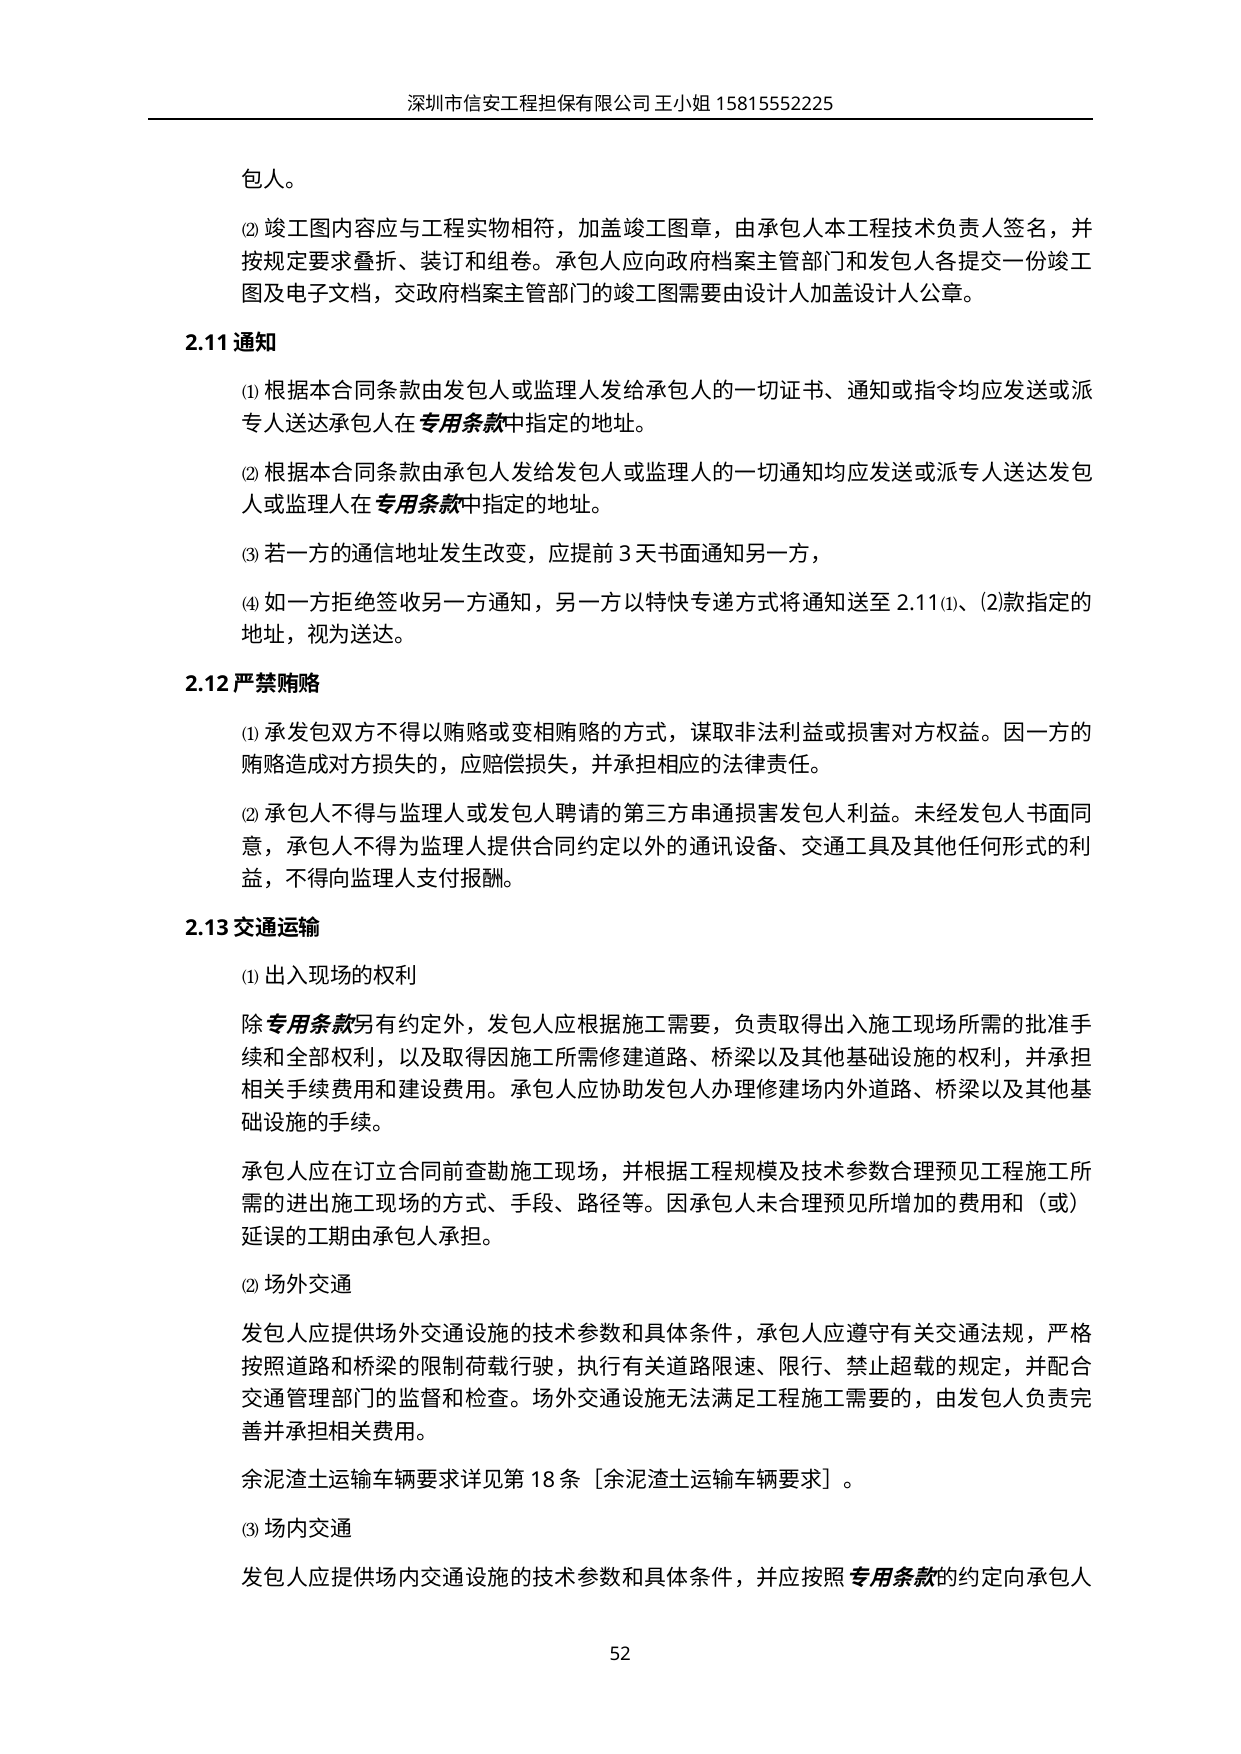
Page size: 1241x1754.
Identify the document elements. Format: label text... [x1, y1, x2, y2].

text ⑶若一方的通信地址发生改变，应提前3天书面通知另一方， [241, 536, 1093, 568]
text 2.11通知 [185, 324, 1093, 357]
text 除专用条款另有约定外，发包人应根据施工需要，负责取得出入施工现场所需的批准手续和全部权利，以及取得因施工所需修建道路、桥梁以及其他基础设施的权利，并承担相关手续费用和建设费用。承包人应协助发包人办理修建场内外道路、桥梁以及其他基础设施的手续。 [241, 1007, 1093, 1137]
text 发包人应提供场外交通设施的技术参数和具体条件，承包人应遵守有关交通法规，严格按照道路和桥梁的限制荷载行驶，执行有关道路限速、限行、禁止超载的规定，并配合交通管理部门的监督和检查。场外交通设施无法满足工程施工需要的，由发包人负责完善并承担相关费用。 [241, 1316, 1093, 1446]
text ⑶场内交通 [241, 1511, 1093, 1543]
text 余泥渣土运输车辆要求详见第18条［余泥渣土运输车辆要求］。 [241, 1462, 1093, 1494]
text ⑵根据本合同条款由承包人发给发包人或监理人的一切通知均应发送或派专人送达发包人或监理人在专用条款中指定的地址。 [241, 454, 1093, 519]
text ⑴根据本合同条款由发包人或监理人发给承包人的一切证书、通知或指令均应发送或派专人送达承包人在专用条款中指定的地址。 [241, 373, 1093, 438]
text 2.13交通运输 [185, 909, 1093, 942]
text ⑵竣工图内容应与工程实物相符，加盖竣工图章，由承包人本工程技术负责人签名，并按规定要求叠折、装订和组卷。承包人应向政府档案主管部门和发包人各提交一份竣工图及电子文档，交政府档案主管部门的竣工图需要由设计人加盖设计人公章。 [241, 211, 1093, 308]
text 2.12严禁贿赂 [185, 666, 1093, 698]
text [241, 1559, 1093, 1592]
text ⑵承包人不得与监理人或发包人聘请的第三方串通损害发包人利益。未经发包人书面同意，承包人不得为监理人提供合同约定以外的通讯设备、交通工具及其他任何形式的利益，不得向监理人支付报酬。 [241, 796, 1093, 893]
text 承包人应在订立合同前查勘施工现场，并根据工程规模及技术参数合理预见工程施工所需的进出施工现场的方式、手段、路径等。因承包人未合理预见所增加的费用和（或）延误的工期由承包人承担。 [241, 1153, 1093, 1251]
text ⑴承发包双方不得以贿赂或变相贿赂的方式，谋取非法利益或损害对方权益。因一方的贿赂造成对方损失的，应赔偿损失，并承担相应的法律责任。 [241, 714, 1093, 779]
text ⑷如一方拒绝签收另一方通知，另一方以特快专递方式将通知送至2.11⑴、⑵款指定的地址，视为送达。 [241, 584, 1093, 649]
text ⑴出入现场的权利 [241, 958, 1093, 991]
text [241, 162, 1093, 194]
text ⑵场外交通 [241, 1267, 1093, 1299]
